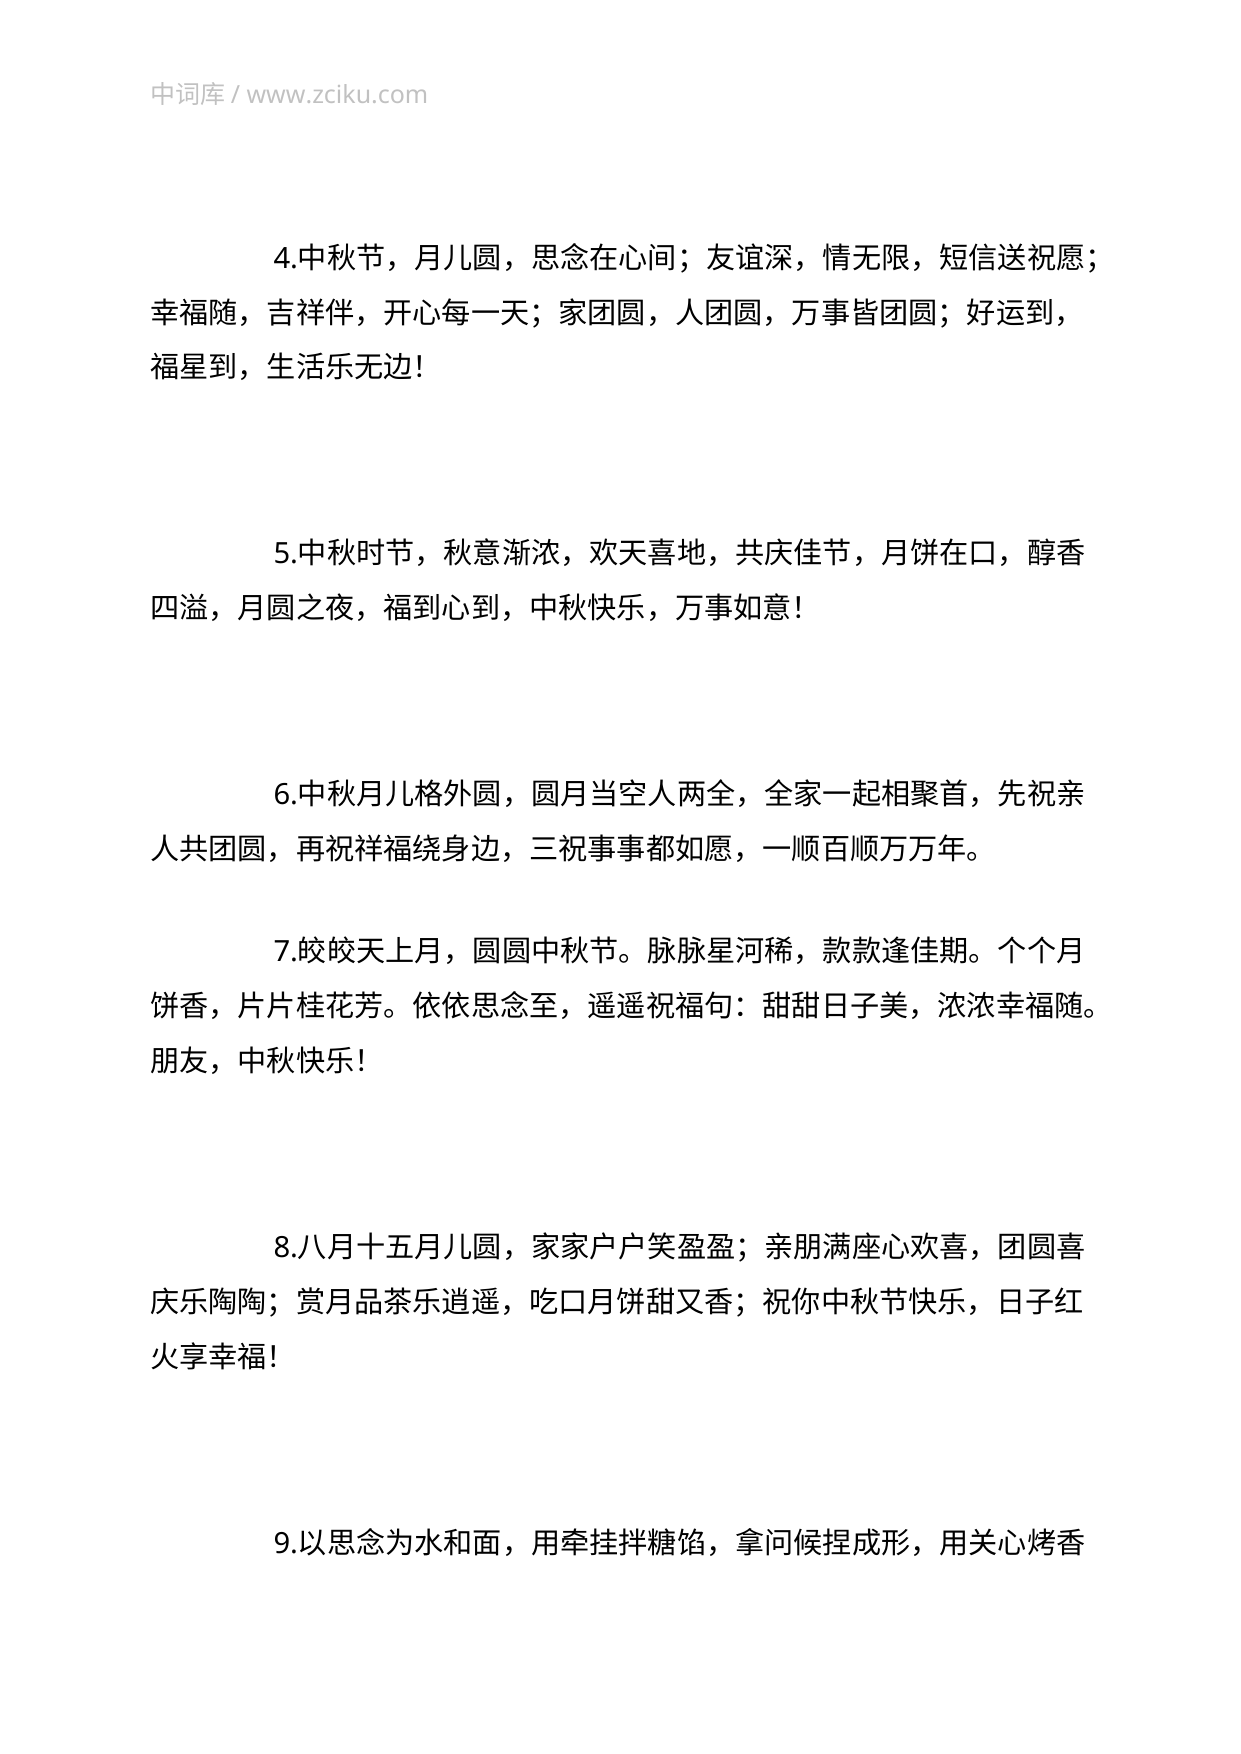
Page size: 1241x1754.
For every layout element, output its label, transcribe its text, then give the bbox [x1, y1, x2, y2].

text 8.八月十五月儿圆，家家户户笑盈盈；亲朋满座心欢喜，团圆喜庆乐陶陶；赏月品茶乐逍遥，吃口月饼甜又香；祝你中秋节快乐，日子红火享幸福！ [150, 1223, 1090, 1376]
text 6.中秋月儿格外圆，圆月当空人两全，全家一起相聚首，先祝亲人共团圆，再祝祥福绕身边，三祝事事都如愿，一顺百顺万万年。 [150, 771, 1090, 868]
text 5.中秋时节，秋意渐浓，欢天喜地，共庆佳节，月饼在口，醇香四溢，月圆之夜，福到心到，中秋快乐，万事如意！ [150, 530, 1090, 627]
text 7.皎皎天上月，圆圆中秋节。脉脉星河稀，款款逢佳期。个个月饼香，片片桂花芳。依依思念至，遥遥祝福句：甜甜日子美，浓浓幸福随。朋友，中秋快乐！ [150, 928, 1090, 1080]
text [150, 1519, 1090, 1562]
text 4.中秋节，月儿圆，思念在心间；友谊深，情无限，短信送祝愿；幸福随，吉祥伴，开心每一天；家团圆，人团圆，万事皆团圆；好运到，福星到，生活乐无边！ [150, 234, 1090, 386]
